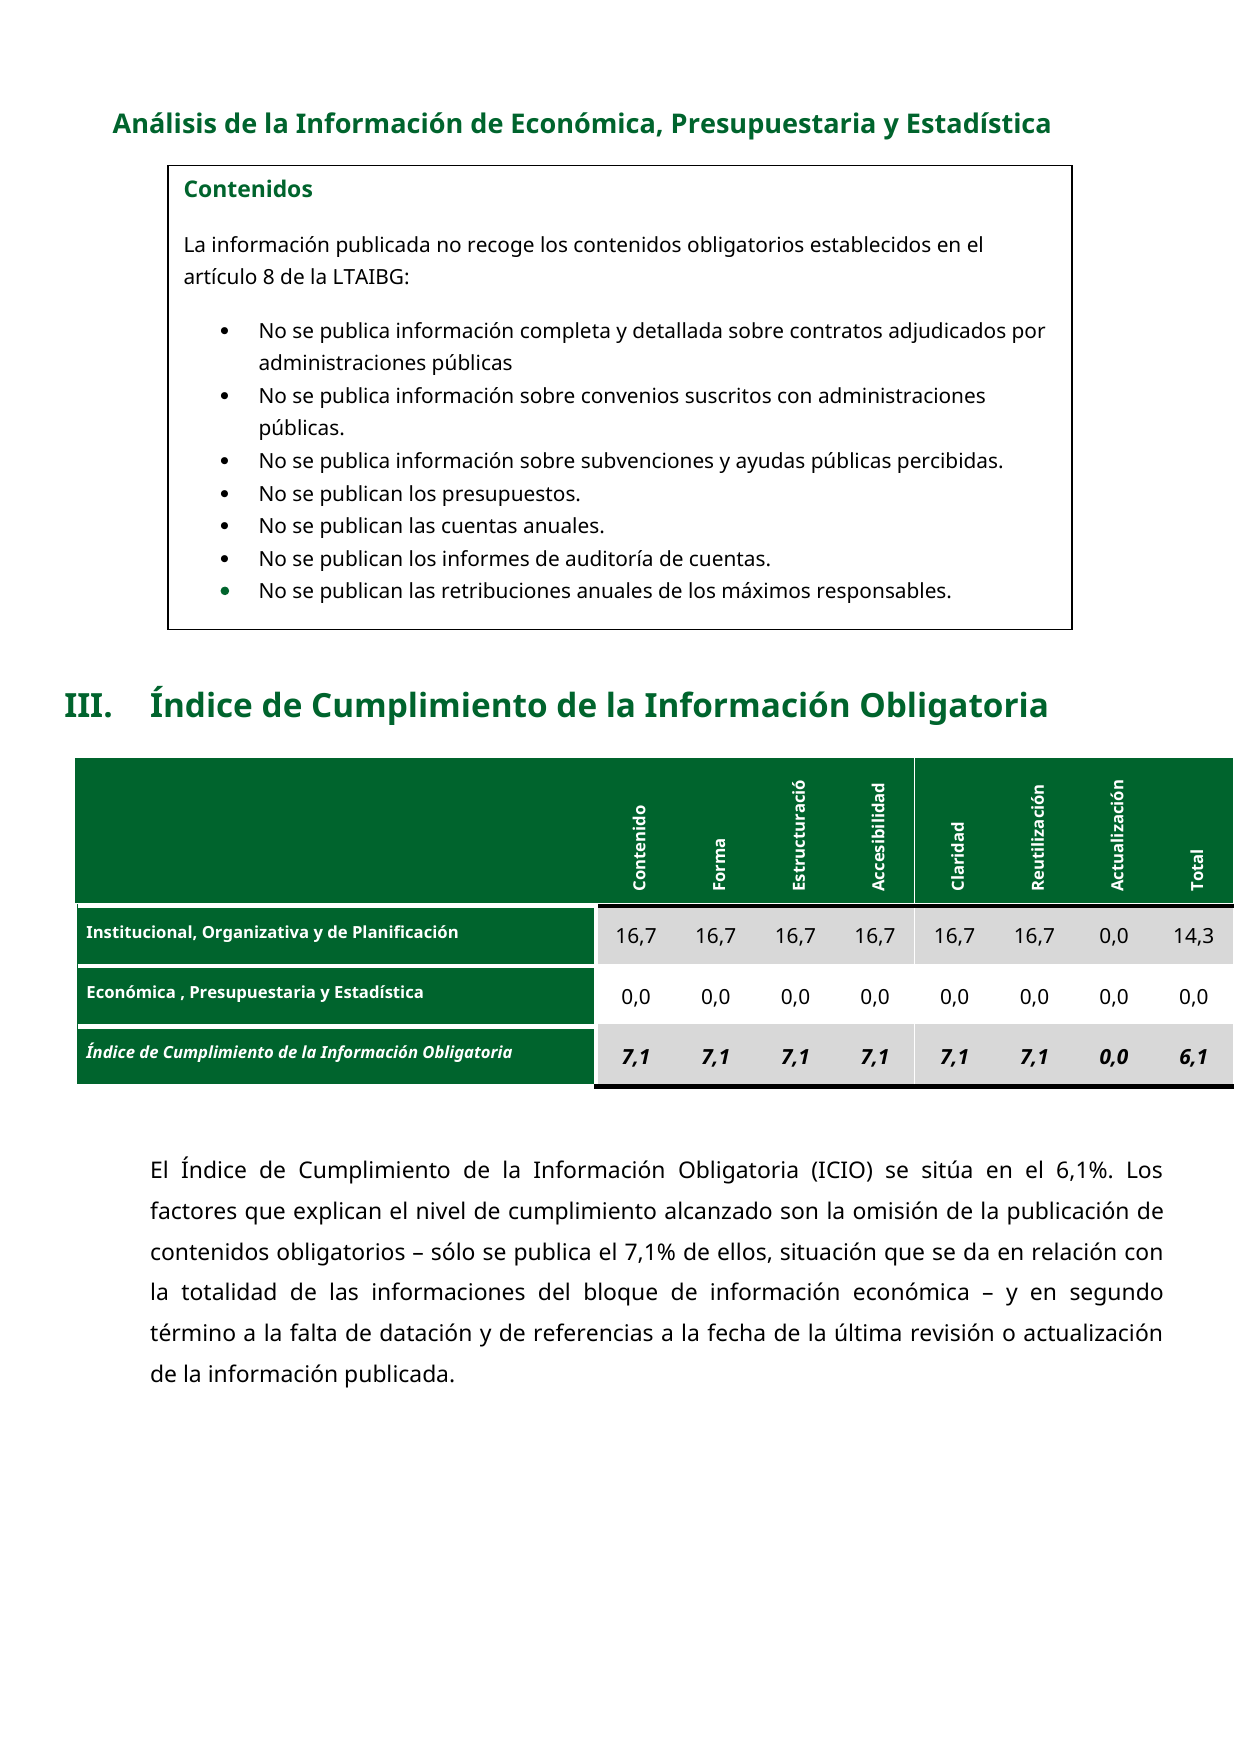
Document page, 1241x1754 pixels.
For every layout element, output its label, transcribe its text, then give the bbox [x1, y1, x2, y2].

table_cell 16,7 [676, 908, 755, 964]
table_header Contenido [596, 758, 676, 903]
table_cell 0,0 [1074, 908, 1154, 964]
table_header Forma [676, 758, 755, 903]
table_header Estructuración [755, 758, 835, 903]
table_cell 0,0 [915, 964, 994, 1024]
table_header Reutilización [994, 758, 1074, 903]
table_cell 16,7 [994, 908, 1074, 964]
table_cell 7,1 [994, 1024, 1074, 1084]
table_cell 7,1 [676, 1024, 755, 1084]
text El Índice de Cumplimiento de la Información Obligatoria (ICIO) se sitúa en el 6,1%. Los factores que explican el nivel de cumplimiento alcanzado son la omisión de la publicación de contenidos obligatorios – sólo se publica el 7,1% de ellos, situación que se da en relación con la totalidad de las informaciones del bloque de información económica – y en segundo término a la falta de datación y de referencias a la fecha de la última revisión o actualización de la información publicada. [150, 1154, 1165, 1389]
table_cell 0,0 [755, 964, 835, 1024]
table_cell 16,7 [835, 908, 914, 964]
table_header Accesibilidad [835, 758, 914, 903]
table_cell Económica , Presupuestaria y Estadística [77, 965, 594, 1024]
table_cell 0,0 [835, 964, 914, 1024]
table_cell 16,7 [915, 908, 994, 964]
table_header Claridad [915, 758, 994, 903]
table_header Total [1154, 758, 1233, 903]
table_cell 0,0 [676, 964, 755, 1024]
table_cell 0,0 [1154, 964, 1233, 1024]
text Análisis de la Información de Económica, Presupuestaria y Estadística [112, 105, 1165, 142]
list Índice de Cumplimiento de la Información Obligatoria [112, 682, 1165, 727]
table_cell 7,1 [755, 1024, 835, 1084]
table_cell 6,1 [1154, 1024, 1233, 1084]
table_cell 0,0 [598, 964, 676, 1024]
table_cell 16,7 [755, 908, 835, 964]
table_cell 0,0 [1074, 1024, 1154, 1084]
table_cell 0,0 [1074, 964, 1154, 1024]
table_cell 14,3 [1154, 908, 1233, 964]
table_cell 16,7 [598, 908, 676, 964]
table_cell 7,1 [835, 1024, 914, 1084]
table_cell 0,0 [994, 964, 1074, 1024]
table_header [75, 758, 596, 903]
table_cell 7,1 [915, 1024, 994, 1084]
table_header Actualización [1074, 758, 1154, 903]
table_cell Índice de Cumplimiento de la Información Obligatoria [77, 1025, 594, 1084]
table_cell Institucional, Organizativa y de Planificación [77, 905, 594, 964]
table_cell 7,1 [598, 1024, 676, 1084]
